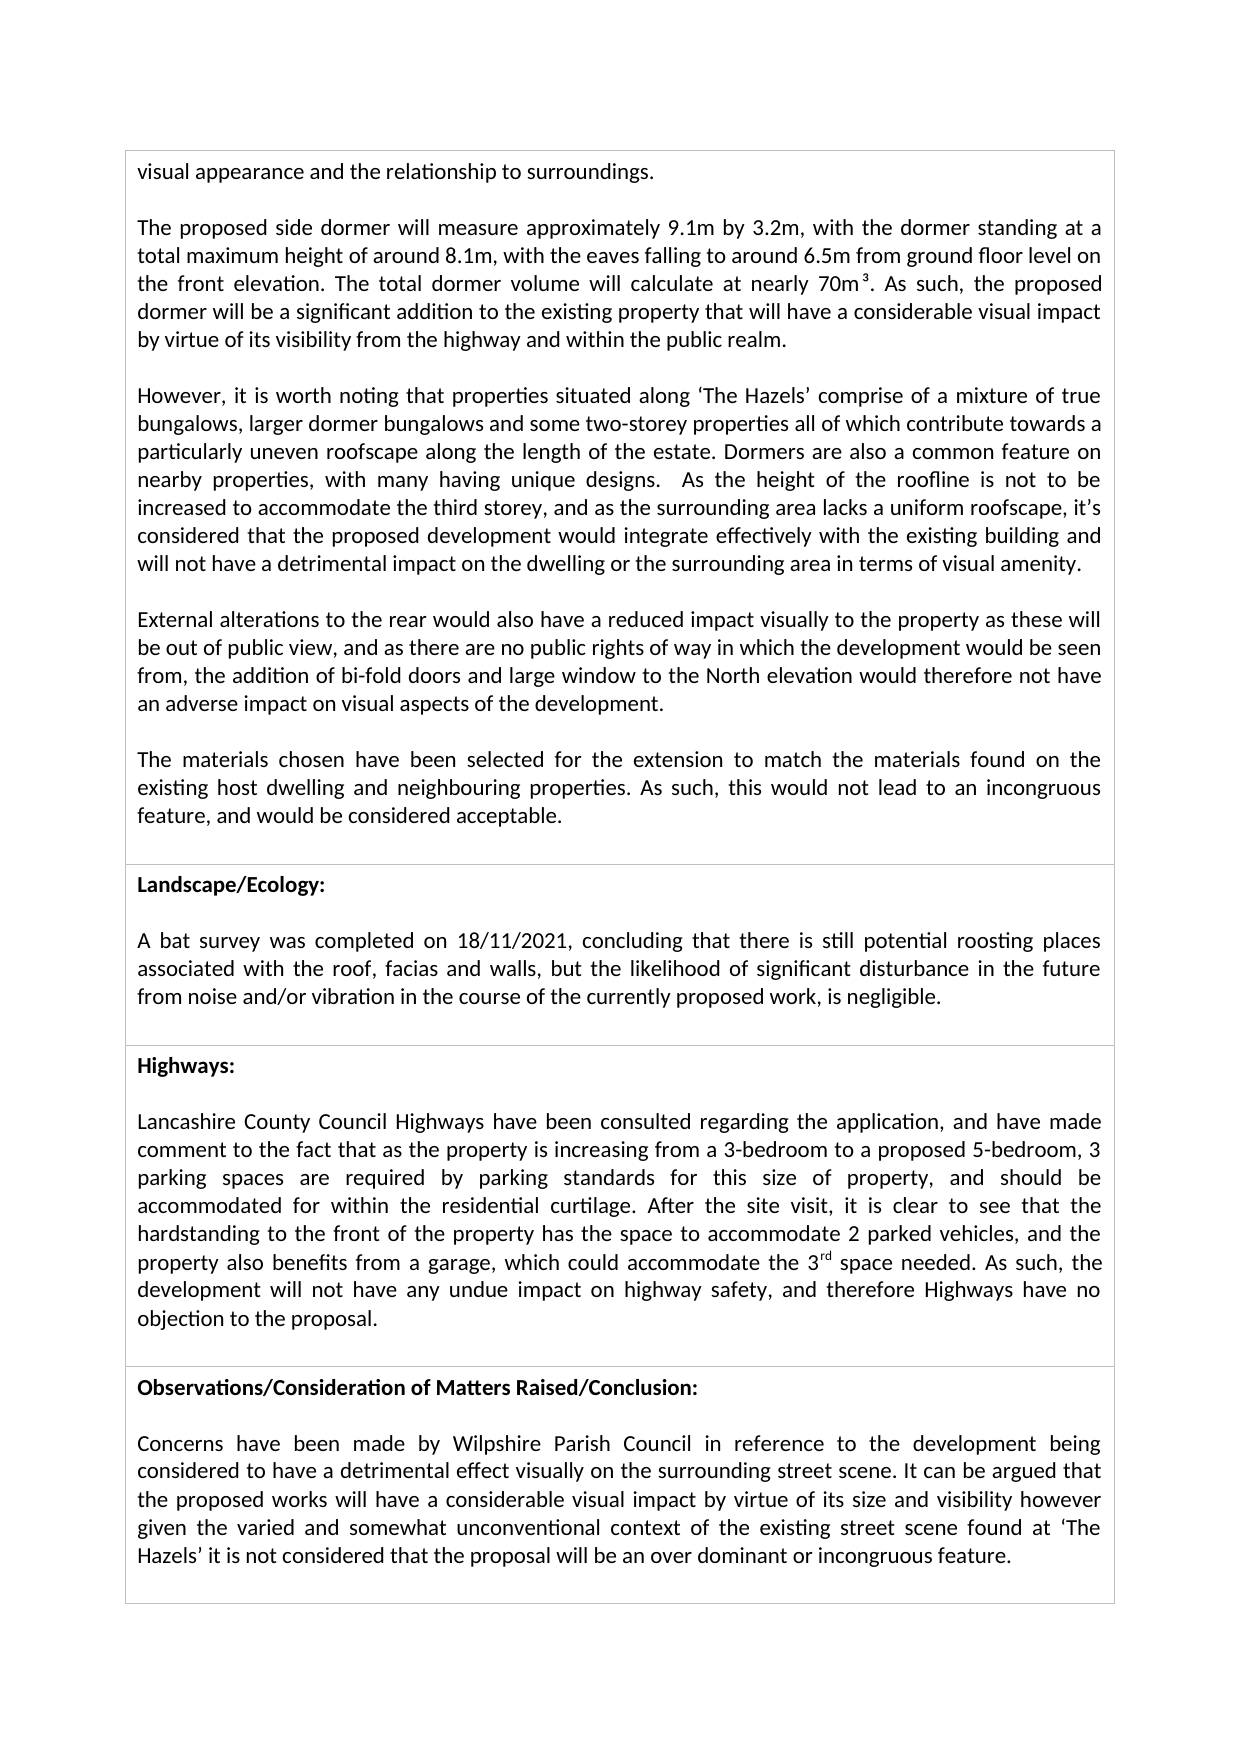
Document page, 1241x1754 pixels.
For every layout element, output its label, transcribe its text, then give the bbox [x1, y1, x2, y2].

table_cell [126, 1367, 1114, 1603]
table_cell Highways: Lancashire County Council Highways have been consulted regarding the application, and have made comment to the fact that as the property is increasing from a 3-bedroom to a proposed 5-bedroom, 3 parking spaces are required by parking standards for this size of property, and should be accommodated for within the residential curtilage. After the site visit, it is clear to see that the hardstanding to the front of the property has the space to accommodate 2 parked vehicles, and the property also benefits from a garage, which could accommodate the 3rd space needed. As such, the development will not have any undue impact on highway safety, and therefore Highways have no objection to the proposal. [126, 1046, 1114, 1366]
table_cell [126, 151, 1114, 863]
table_cell Landscape/Ecology: A bat survey was completed on 18/11/2021, concluding that there is still potential roosting places associated with the roof, facias and walls, but the likelihood of significant disturbance in the future from noise and/or vibration in the course of the currently proposed work, is negligible. [126, 865, 1114, 1044]
